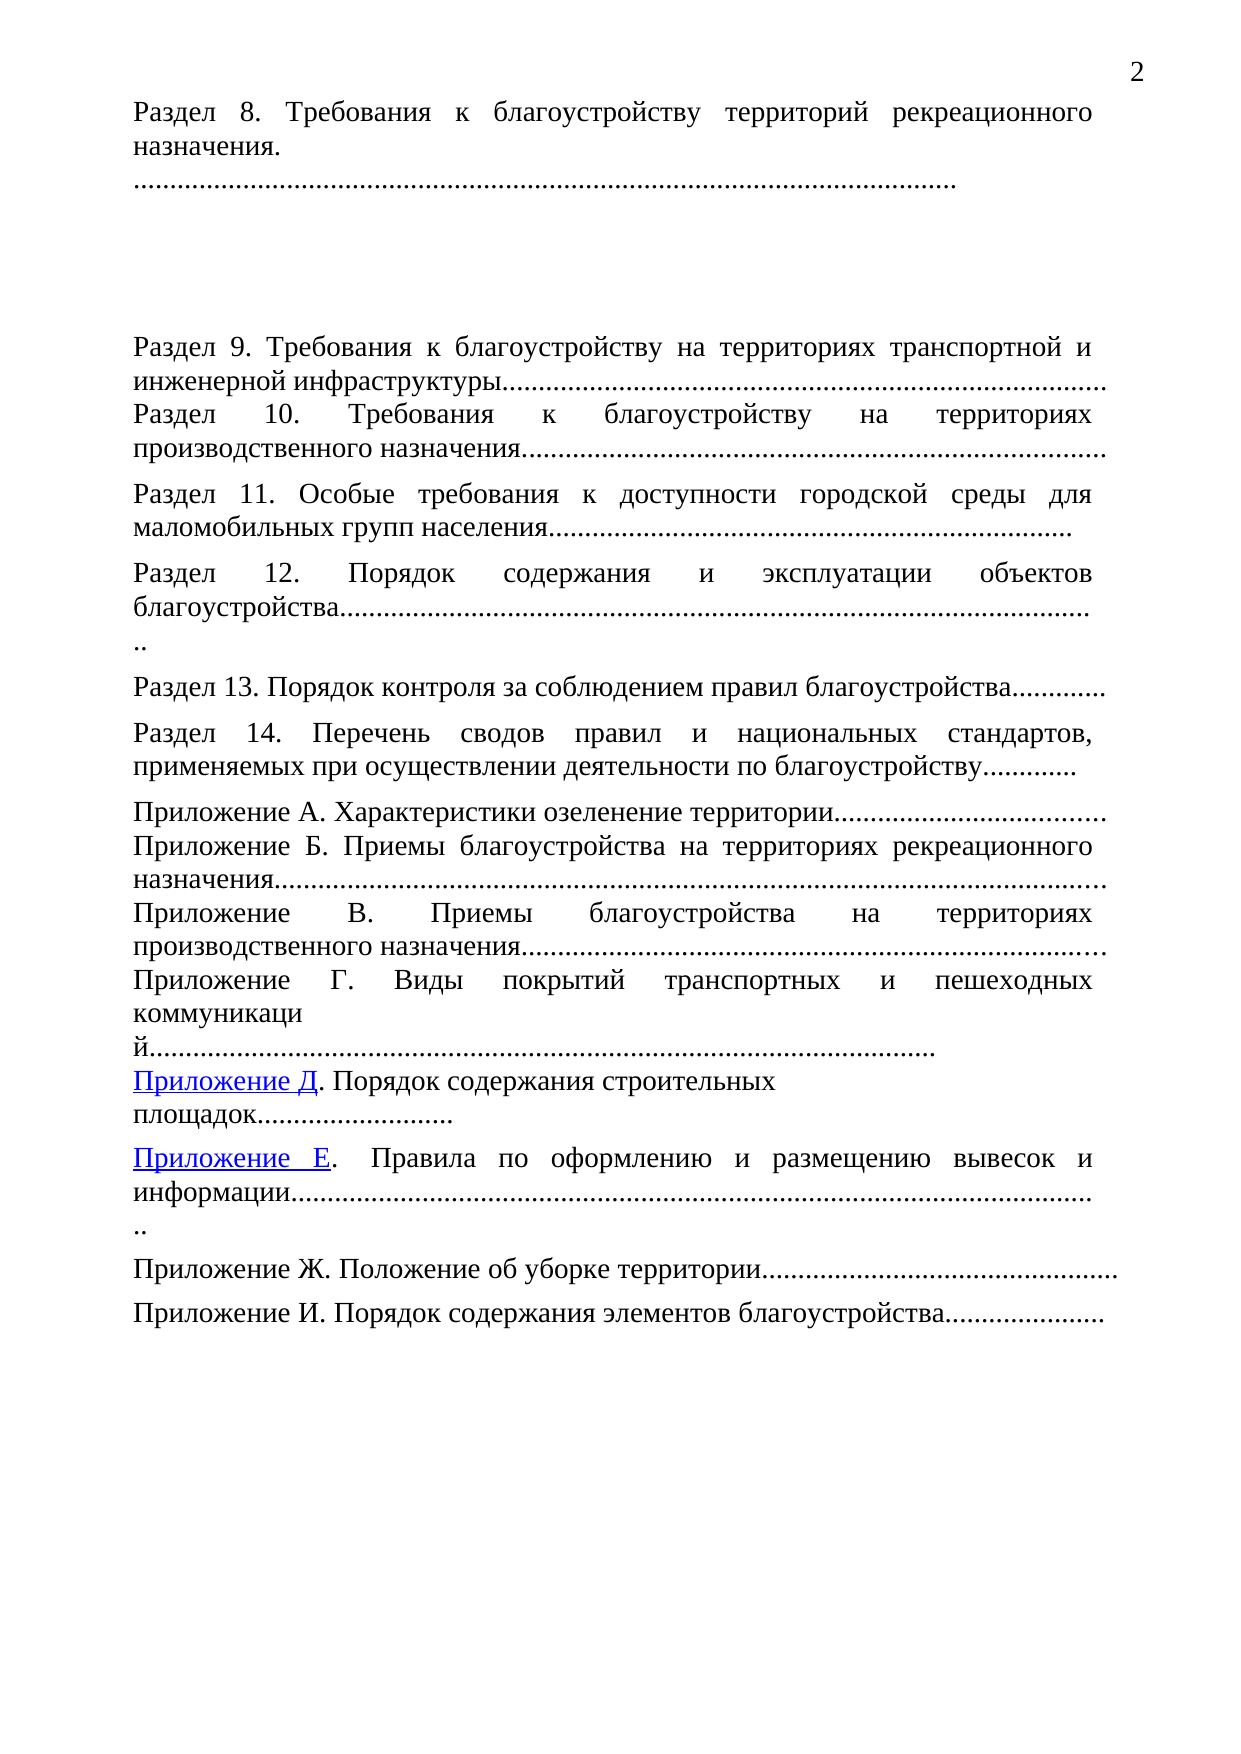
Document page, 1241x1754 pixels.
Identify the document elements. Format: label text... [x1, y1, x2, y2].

text Приложение А. Характеристики озеленение территории............................ [133, 794, 1093, 828]
text Раздел 8. Требования к благоустройству территорий рекреационного назначения.................................................................................................................. [133, 94, 1093, 195]
text Раздел 9. Требования к благоустройству на территориях транспортной и инженерной инфраструктуры........................................................................... [133, 329, 1093, 396]
text Приложение И. Порядок содержания элементов благоустройства...................... [133, 1295, 1152, 1329]
text Приложение Г. Виды покрытий транспортных и пешеходных коммуникаций............................................................................................................ [133, 962, 1093, 1063]
text Раздел 11. Особые требования к доступности городской среды для маломобильных групп населения........................................................................ [133, 476, 1093, 543]
text Приложение Б. Приемы благоустройства на территориях рекреационного назначения.............................................................................................................. [133, 828, 1093, 895]
text Приложение Ж. Положение об уборке территории................................................. [133, 1251, 1152, 1285]
text Приложение Д. Порядок содержания строительных площадок........................... [133, 1063, 1093, 1130]
text Раздел 10. Требования к благоустройству на территориях производственного назначения.. [133, 396, 1093, 463]
text Приложение Е. Правила по оформлению и размещению вывесок и информации................................................................................................................ [133, 1140, 1093, 1241]
text Раздел 14. Перечень сводов правил и национальных стандартов, применяемых при осуществлении деятельности по благоустройству............. [133, 715, 1093, 782]
text Приложение В. Приемы благоустройства на территориях производственного назначения............................................................................ [133, 895, 1093, 962]
text Раздел 13. Порядок контроля за соблюдением правил благоустройства............. [133, 669, 1152, 702]
text Раздел 12. Порядок содержания и эксплуатации объектов благоустройства......................................................................................................... [133, 556, 1093, 656]
